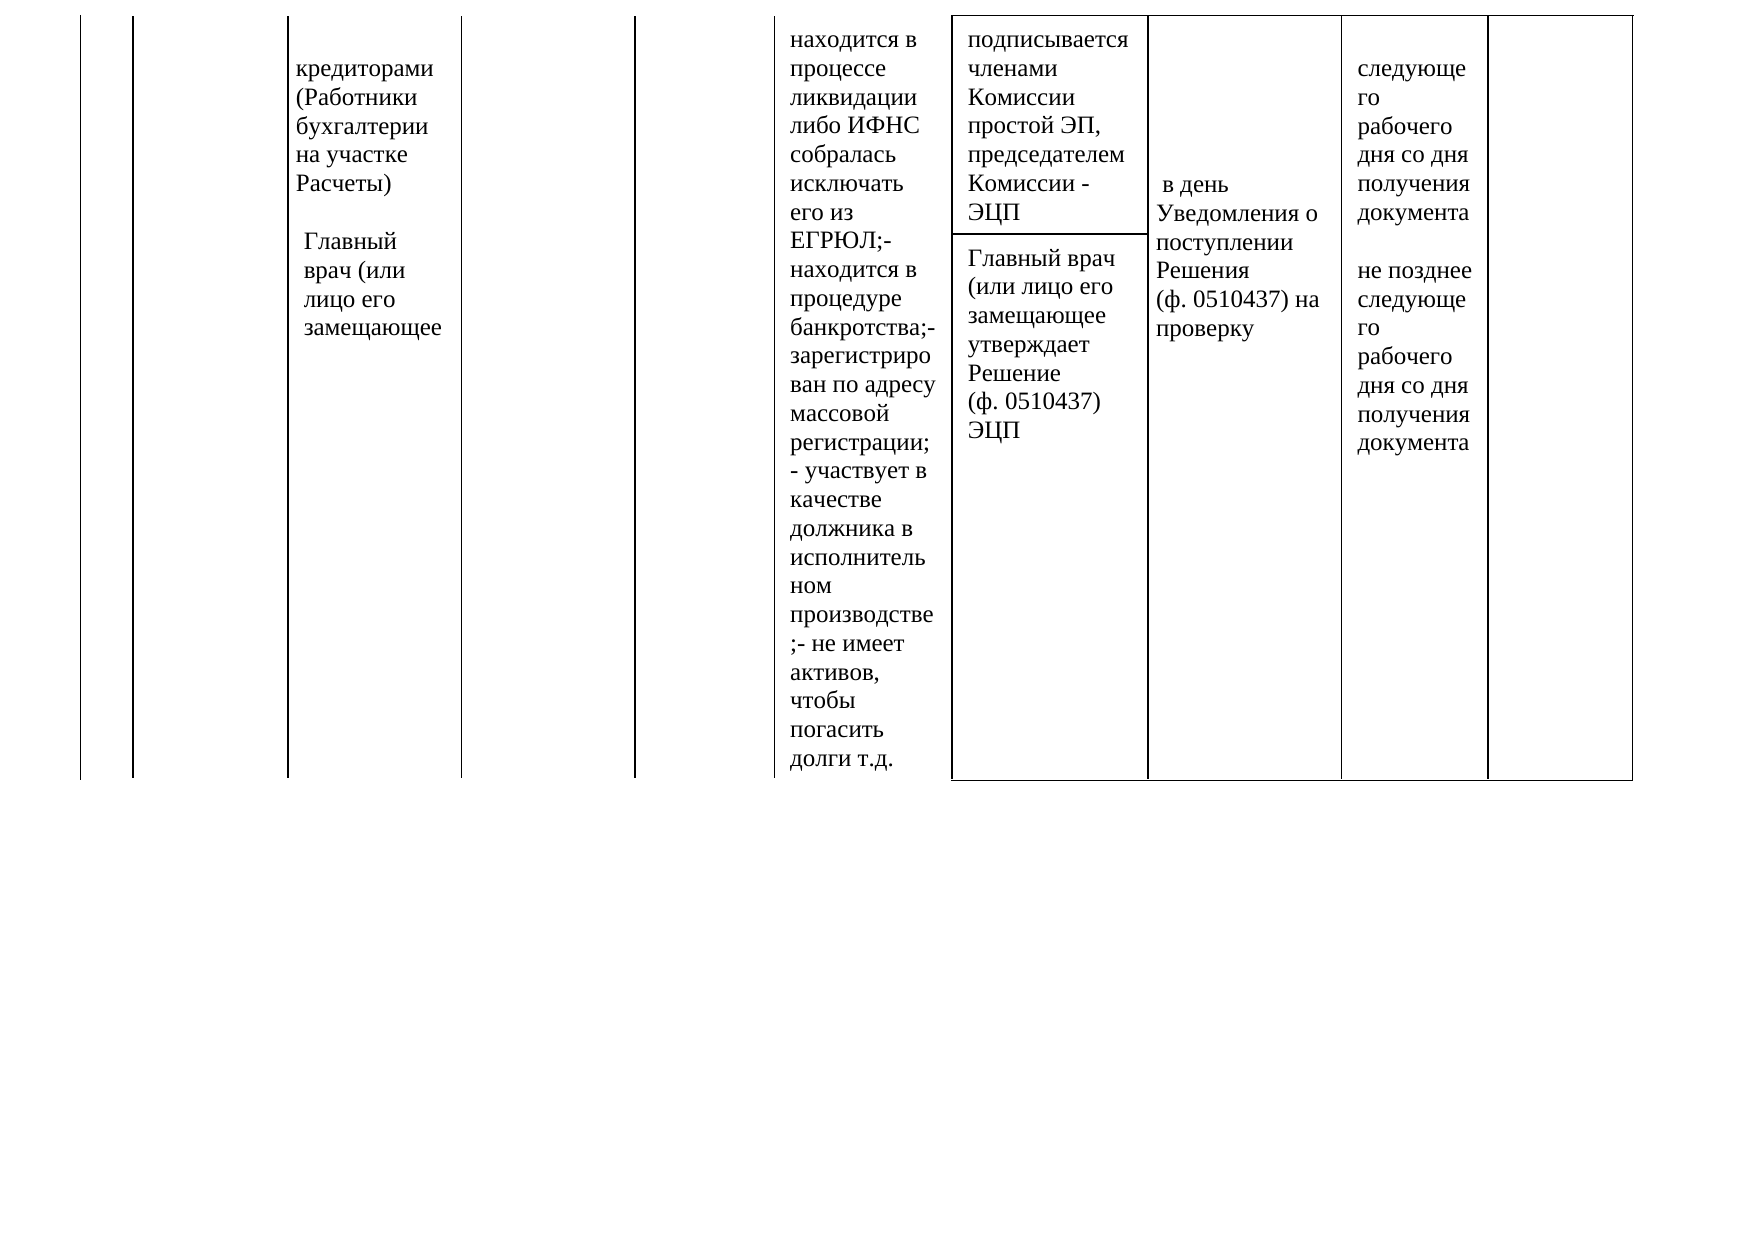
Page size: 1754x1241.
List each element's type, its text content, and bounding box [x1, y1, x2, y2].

table_cell Главный врач (или лицо его замещающее утверждает Решение (ф. 0510437) ЭЦП [953, 235, 1147, 779]
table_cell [1149, 16, 1341, 779]
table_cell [953, 16, 1147, 233]
